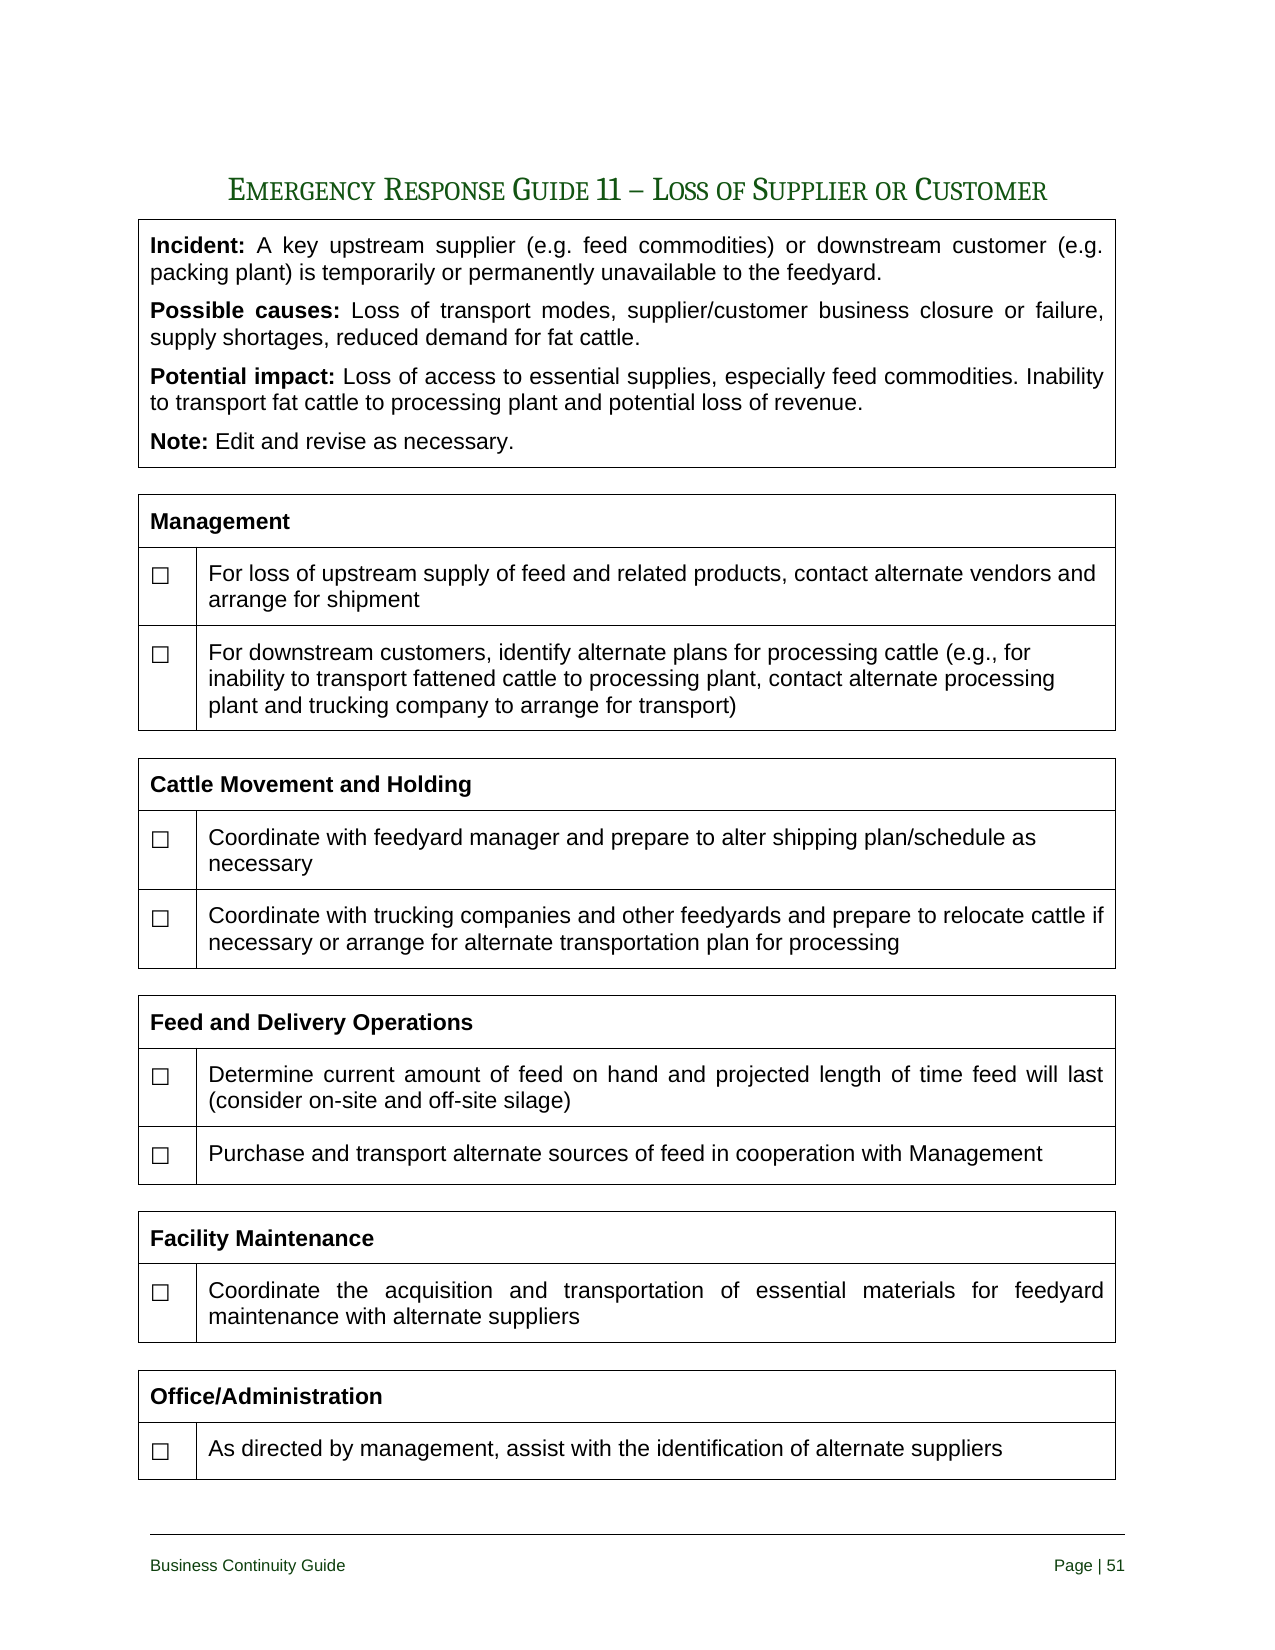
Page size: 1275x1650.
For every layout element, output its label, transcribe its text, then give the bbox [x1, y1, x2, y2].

table_header Management [139, 495, 1115, 547]
table_header Feed and Delivery Operations [139, 996, 1115, 1047]
table_cell As directed by management, assist with the identification of alternate suppliers [197, 1423, 1115, 1479]
table_header Office/Administration [139, 1371, 1115, 1422]
table_cell Purchase and transport alternate sources of feed in cooperation with Management [197, 1127, 1115, 1183]
subtitle Emergency Response Guide 11 – Loss of Supplier or Customer [150, 171, 1125, 209]
table_cell For downstream customers, identify alternate plans for processing cattle (e.g., for inability to transport fattened cattle to processing plant, contact alternate processing plant and trucking company to arrange for transport) [197, 626, 1115, 730]
table_cell Coordinate the acquisition and transportation of essential materials for feedyard maintenance with alternate suppliers [197, 1264, 1115, 1342]
table_header Incident: A key upstream supplier (e.g. feed commodities) or downstream customer (e.g. packing plant) is temporarily or permanently unavailable to the feedyard. Possible causes: Loss of transport modes, supplier/customer business closure or failure, supply shortages, reduced demand for fat cattle. Potential impact: Loss of access to essential supplies, especially feed commodities. Inability to transport fat cattle to processing plant and potential loss of revenue. Note: Edit and revise as necessary. [139, 220, 1115, 467]
table_header Cattle Movement and Holding [139, 759, 1115, 810]
table_cell Coordinate with feedyard manager and prepare to alter shipping plan/schedule as necessary [197, 811, 1115, 889]
table_cell For loss of upstream supply of feed and related products, contact alternate vendors and arrange for shipment [197, 548, 1115, 625]
table_cell Coordinate with trucking companies and other feedyards and prepare to relocate cattle if necessary or arrange for alternate transportation plan for processing [197, 890, 1115, 968]
table_header Facility Maintenance [139, 1212, 1115, 1263]
table_cell Determine current amount of feed on hand and projected length of time feed will last (consider on-site and off-site silage) [197, 1049, 1115, 1126]
table_cell ☐ [139, 626, 196, 730]
